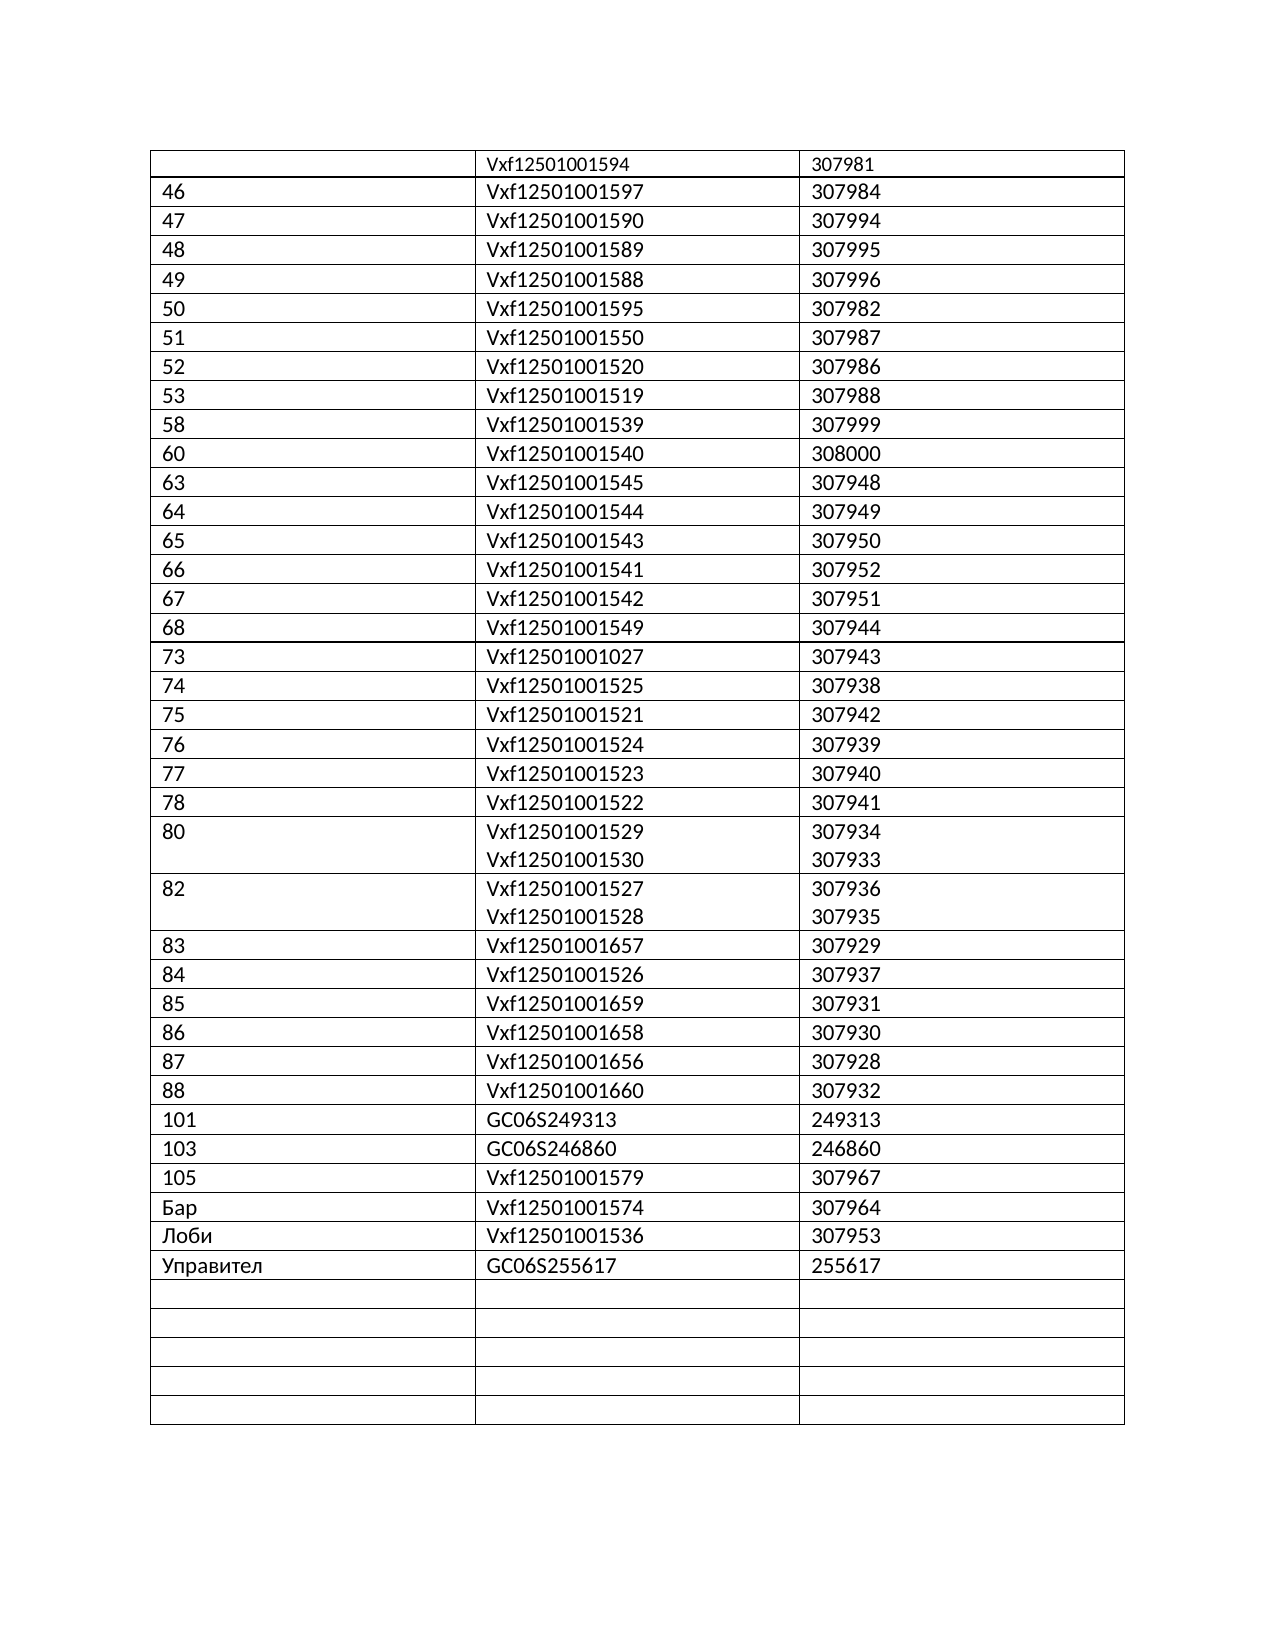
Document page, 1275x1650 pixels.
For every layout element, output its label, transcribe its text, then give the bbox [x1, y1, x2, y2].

table_cell [800, 1396, 1124, 1424]
table_cell 307942 [800, 701, 1124, 729]
table_cell 307930 [800, 1018, 1124, 1046]
table_cell [800, 1280, 1124, 1308]
table_cell 53 [151, 381, 475, 409]
table_cell 255617 [800, 1251, 1124, 1279]
table_cell 87 [151, 1047, 475, 1075]
table_cell 307949 [800, 497, 1124, 525]
table_cell 83 [151, 931, 475, 959]
table_cell 307987 [800, 323, 1124, 351]
table_cell 50 [151, 294, 475, 322]
table_cell Vxf12501001541 [476, 555, 799, 583]
table_cell 307986 [800, 352, 1124, 380]
table_cell [476, 1367, 799, 1395]
table_cell [476, 1338, 799, 1366]
table_cell 82 [151, 874, 475, 930]
table_cell 47 [151, 207, 475, 234]
table_cell 307952 [800, 555, 1124, 583]
table_cell [800, 1367, 1124, 1395]
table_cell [476, 151, 799, 176]
table_cell 307931 [800, 989, 1124, 1017]
table_cell 64 [151, 497, 475, 525]
table_cell Vxf12501001520 [476, 352, 799, 380]
table_cell 307928 [800, 1047, 1124, 1075]
table_cell [800, 1338, 1124, 1366]
table_cell [151, 1280, 475, 1308]
table_cell 307999 [800, 410, 1124, 438]
table_cell Vxf12501001658 [476, 1018, 799, 1046]
table_cell 75 [151, 701, 475, 729]
table_cell 46 [151, 178, 475, 206]
table_cell 66 [151, 555, 475, 583]
table_cell 307938 [800, 672, 1124, 699]
table_cell 307941 [800, 788, 1124, 816]
table_cell 307995 [800, 236, 1124, 264]
table_cell Лоби [151, 1222, 475, 1250]
table_cell 307937 [800, 960, 1124, 988]
table_cell Бар [151, 1193, 475, 1221]
table_cell 65 [151, 526, 475, 554]
table_cell 78 [151, 788, 475, 816]
table_cell 88 [151, 1076, 475, 1104]
table_cell 307951 [800, 584, 1124, 612]
table_cell Vxf12501001524 [476, 730, 799, 758]
table_cell 307929 [800, 931, 1124, 959]
table_cell 307964 [800, 1193, 1124, 1221]
table_cell 103 [151, 1135, 475, 1162]
table_cell Vxf12501001659 [476, 989, 799, 1017]
table_cell 105 [151, 1164, 475, 1192]
table_cell 73 [151, 643, 475, 671]
table_cell Vxf12501001660 [476, 1076, 799, 1104]
table_cell 74 [151, 672, 475, 699]
table_cell [151, 1338, 475, 1366]
table_cell Vxf12501001521 [476, 701, 799, 729]
table_cell 48 [151, 236, 475, 264]
table_cell Vxf12501001549 [476, 614, 799, 641]
table_cell Vxf12501001574 [476, 1193, 799, 1221]
table_cell 101 [151, 1105, 475, 1133]
table_cell 307939 [800, 730, 1124, 758]
table_cell Vxf12501001542 [476, 584, 799, 612]
table_cell 86 [151, 1018, 475, 1046]
table_cell 80 [151, 817, 475, 873]
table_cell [800, 151, 1124, 176]
table_cell GC06S246860 [476, 1135, 799, 1162]
table_cell 63 [151, 468, 475, 496]
table_cell Vxf12501001579 [476, 1164, 799, 1192]
table_cell Vxf12501001543 [476, 526, 799, 554]
table_cell 307950 [800, 526, 1124, 554]
table_cell 307982 [800, 294, 1124, 322]
table_cell Управител [151, 1251, 475, 1279]
table_cell Vxf12501001540 [476, 439, 799, 467]
table_cell Vxf12501001657 [476, 931, 799, 959]
table_cell 58 [151, 410, 475, 438]
table_cell 44 [151, 151, 475, 176]
table_cell [151, 1396, 475, 1424]
table_cell 307948 [800, 468, 1124, 496]
table_cell 76 [151, 730, 475, 758]
table_cell [476, 1309, 799, 1337]
table_cell Vxf12501001523 [476, 759, 799, 787]
table_cell Vxf12501001544 [476, 497, 799, 525]
table_cell Vxf12501001526 [476, 960, 799, 988]
table_cell 84 [151, 960, 475, 988]
table_cell Vxf12501001527 Vxf12501001528 [476, 874, 799, 930]
table_cell 60 [151, 439, 475, 467]
table_cell Vxf12501001522 [476, 788, 799, 816]
table_cell 68 [151, 614, 475, 641]
table_cell 307953 [800, 1222, 1124, 1250]
table_cell 307996 [800, 265, 1124, 293]
table_cell Vxf12501001525 [476, 672, 799, 699]
table_cell Vxf12501001597 [476, 178, 799, 206]
table_cell [151, 1367, 475, 1395]
table_cell 307984 [800, 178, 1124, 206]
table_cell Vxf12501001536 [476, 1222, 799, 1250]
table_cell 49 [151, 265, 475, 293]
table_cell 52 [151, 352, 475, 380]
table_cell 307967 [800, 1164, 1124, 1192]
table_cell 307932 [800, 1076, 1124, 1104]
table_cell Vxf12501001589 [476, 236, 799, 264]
table_cell [476, 1280, 799, 1308]
table_cell 307943 [800, 643, 1124, 671]
table_cell Vxf12501001595 [476, 294, 799, 322]
table_cell [151, 1309, 475, 1337]
table_cell Vxf12501001588 [476, 265, 799, 293]
table_cell Vxf12501001545 [476, 468, 799, 496]
table_cell Vxf12501001590 [476, 207, 799, 234]
table_cell 77 [151, 759, 475, 787]
table_cell 307940 [800, 759, 1124, 787]
table_cell Vxf12501001539 [476, 410, 799, 438]
table_cell 308000 [800, 439, 1124, 467]
table_cell 307994 [800, 207, 1124, 234]
table_cell 307988 [800, 381, 1124, 409]
table_cell Vxf12501001529 Vxf12501001530 [476, 817, 799, 873]
table_cell 307936 307935 [800, 874, 1124, 930]
table_cell Vxf12501001519 [476, 381, 799, 409]
table_cell Vxf12501001550 [476, 323, 799, 351]
table_cell 85 [151, 989, 475, 1017]
table_cell GC06S255617 [476, 1251, 799, 1279]
table_cell Vxf12501001656 [476, 1047, 799, 1075]
table_cell [476, 1396, 799, 1424]
table_cell 51 [151, 323, 475, 351]
table_cell 67 [151, 584, 475, 612]
table_cell 307944 [800, 614, 1124, 641]
table_cell 249313 [800, 1105, 1124, 1133]
table_cell Vxf12501001027 [476, 643, 799, 671]
table_cell GC06S249313 [476, 1105, 799, 1133]
table_cell 307934 307933 [800, 817, 1124, 873]
table_cell [800, 1309, 1124, 1337]
table_cell 246860 [800, 1135, 1124, 1162]
